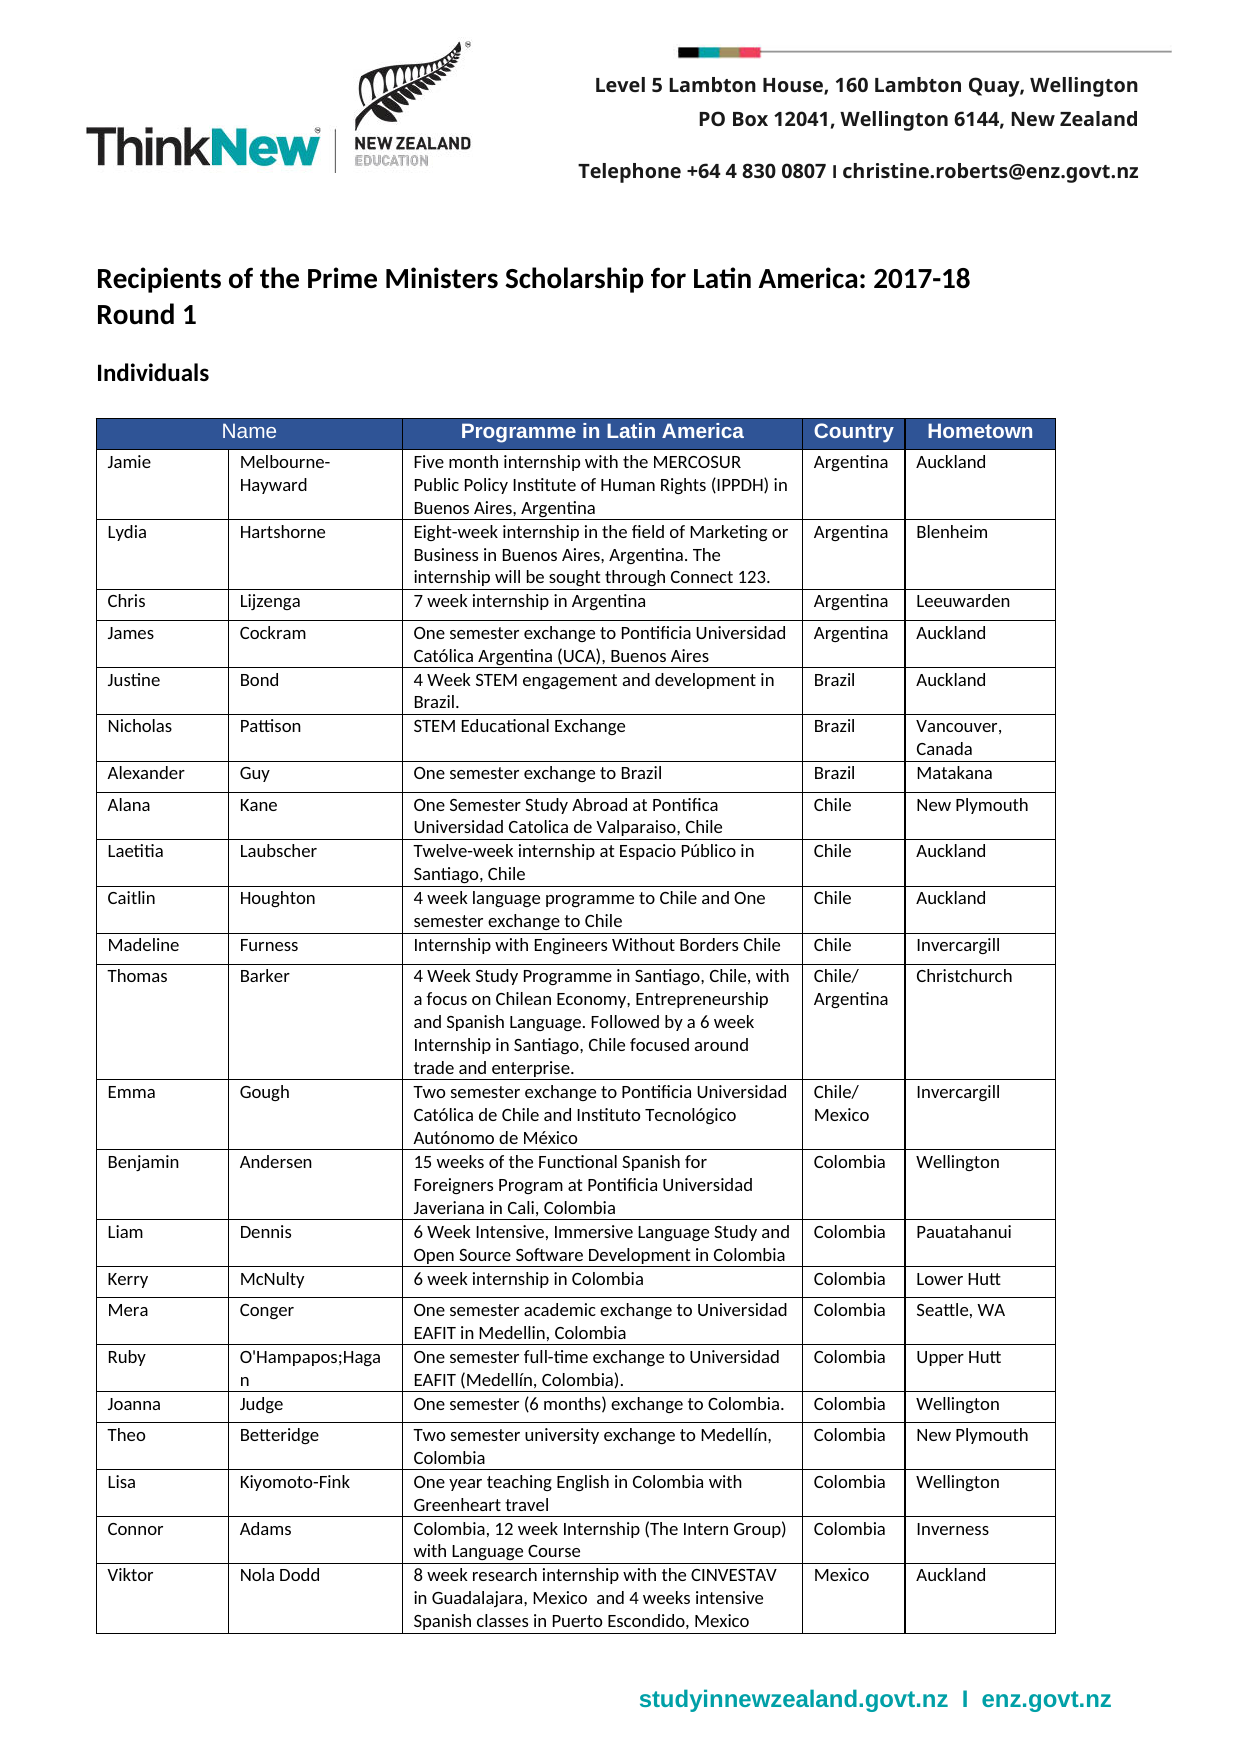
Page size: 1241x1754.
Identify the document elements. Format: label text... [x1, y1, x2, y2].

table_cell Cockram [229, 621, 402, 667]
table_cell Upper Hutt [906, 1345, 1055, 1391]
table_cell One semester (6 months) exchange to Colombia. [403, 1392, 802, 1422]
table_cell Two semester university exchange to Medellín, Colombia [403, 1423, 802, 1469]
table_cell Wellington [906, 1470, 1055, 1516]
table_cell Joanna [97, 1392, 228, 1422]
table_cell Adams [229, 1517, 402, 1563]
table_cell One semester academic exchange to Universidad EAFIT in Medellin, Colombia [403, 1298, 802, 1344]
table_header Programme in Latin America [403, 419, 802, 449]
table_cell Two semester exchange to Pontificia Universidad Católica de Chile and Instituto Tecnológico Autónomo de México [403, 1080, 802, 1149]
table_cell Colombia [803, 1267, 904, 1297]
table_cell Colombia [803, 1392, 904, 1422]
table_cell One semester exchange to Pontificia Universidad Católica Argentina (UCA), Buenos Aires [403, 621, 802, 667]
table_cell 7 week internship in Argentina [403, 590, 802, 620]
table_cell New Plymouth [906, 1423, 1055, 1469]
table_cell Internship with Engineers Without Borders Chile [403, 934, 802, 964]
table_cell Alana [97, 793, 228, 839]
table_cell 8 week research internship with the CINVESTAV in Guadalajara, Mexico and 4 weeks intensive Spanish classes in Puerto Escondido, Mexico [403, 1564, 802, 1632]
table_cell One semester full-time exchange to Universidad EAFIT (Medellín, Colombia). [403, 1345, 802, 1391]
text Individuals [96, 357, 1034, 387]
table_cell Pattison [229, 715, 402, 761]
table_cell Hartshorne [229, 520, 402, 589]
table_cell Auckland [906, 840, 1055, 886]
table_cell Chile/ Argentina [803, 965, 904, 1079]
table_cell Jamie [97, 450, 228, 519]
table_cell Guy [229, 762, 402, 792]
table_cell Furness [229, 934, 402, 964]
table_cell Melbourne-Hayward [229, 450, 402, 519]
table_cell New Plymouth [906, 793, 1055, 839]
table_cell Kerry [97, 1267, 228, 1297]
table_cell Liam [97, 1220, 228, 1266]
table_cell One year teaching English in Colombia with Greenheart travel [403, 1470, 802, 1516]
table_cell Colombia [803, 1298, 904, 1344]
table_cell Five month internship with the MERCOSUR Public Policy Institute of Human Rights (IPPDH) in Buenos Aires, Argentina [403, 450, 802, 519]
table_cell Brazil [803, 668, 904, 714]
table_cell Nola Dodd [229, 1564, 402, 1632]
table_cell Lisa [97, 1470, 228, 1516]
table_cell Colombia [803, 1150, 904, 1219]
table_cell Mexico [803, 1564, 904, 1632]
table_cell Theo [97, 1423, 228, 1469]
table_cell Matakana [906, 762, 1055, 792]
table_cell 6 week internship in Colombia [403, 1267, 802, 1297]
table_cell Auckland [906, 1564, 1055, 1632]
table_cell Colombia [803, 1517, 904, 1563]
table_cell Argentina [803, 590, 904, 620]
table_cell 6 Week Intensive, Immersive Language Study and Open Source Software Development in Colombia [403, 1220, 802, 1266]
text Recipients of the Prime Ministers Scholarship for Latin America: 2017-18 Round 1 [96, 260, 1034, 331]
table_cell Justine [97, 668, 228, 714]
table_cell Colombia, 12 week Internship (The Intern Group) with Language Course [403, 1517, 802, 1563]
table_cell Chile [803, 934, 904, 964]
table_cell Leeuwarden [906, 590, 1055, 620]
picture [669, 42, 1172, 59]
table_cell 15 weeks of the Functional Spanish for Foreigners Program at Pontificia Universidad Javeriana in Cali, Colombia [403, 1150, 802, 1219]
table_cell Auckland [906, 668, 1055, 714]
table_cell 4 week language programme to Chile and One semester exchange to Chile [403, 887, 802, 932]
table_cell O'Hampapos;Hagan [229, 1345, 402, 1391]
table_cell Kiyomoto-Fink [229, 1470, 402, 1516]
table_cell Mera [97, 1298, 228, 1344]
table_cell Chile [803, 793, 904, 839]
table_cell Brazil [803, 715, 904, 761]
table_cell Blenheim [906, 520, 1055, 589]
table_cell Argentina [803, 621, 904, 667]
table_cell Connor [97, 1517, 228, 1563]
table_cell McNulty [229, 1267, 402, 1297]
table_cell James [97, 621, 228, 667]
table_cell Judge [229, 1392, 402, 1422]
table_cell Alexander [97, 762, 228, 792]
table_header Hometown [906, 419, 1055, 449]
table_cell Caitlin [97, 887, 228, 932]
table_cell Barker [229, 965, 402, 1079]
table_cell Lydia [97, 520, 228, 589]
table_cell Emma [97, 1080, 228, 1149]
table_cell Chile [803, 840, 904, 886]
table_cell Invercargill [906, 934, 1055, 964]
table_cell Pauatahanui [906, 1220, 1055, 1266]
table_cell Benjamin [97, 1150, 228, 1219]
table_cell Inverness [906, 1517, 1055, 1563]
table_cell Conger [229, 1298, 402, 1344]
table_cell Argentina [803, 450, 904, 519]
table_cell Chris [97, 590, 228, 620]
table_cell 4 Week Study Programme in Santiago, Chile, with a focus on Chilean Economy, Entrepreneurship and Spanish Language. Followed by a 6 week Internship in Santiago, Chile focused around trade and enterprise. [403, 965, 802, 1079]
table_cell Argentina [803, 520, 904, 589]
table_cell Andersen [229, 1150, 402, 1219]
table_cell One Semester Study Abroad at Pontifica Universidad Catolica de Valparaiso, Chile [403, 793, 802, 839]
table_cell Laubscher [229, 840, 402, 886]
table_cell Auckland [906, 621, 1055, 667]
table_cell Thomas [97, 965, 228, 1079]
table_cell Lijzenga [229, 590, 402, 620]
table_cell Christchurch [906, 965, 1055, 1079]
table_cell Colombia [803, 1423, 904, 1469]
table_cell Colombia [803, 1220, 904, 1266]
table_header Name [97, 419, 402, 449]
table_cell Viktor [97, 1564, 228, 1632]
table_cell Vancouver, Canada [906, 715, 1055, 761]
table_cell STEM Educational Exchange [403, 715, 802, 761]
table_cell Twelve-week internship at Espacio Público in Santiago, Chile [403, 840, 802, 886]
picture [85, 29, 488, 178]
table_cell Brazil [803, 762, 904, 792]
table_cell Lower Hutt [906, 1267, 1055, 1297]
table_cell Invercargill [906, 1080, 1055, 1149]
table_cell Seattle, WA [906, 1298, 1055, 1344]
table_header Country [803, 419, 904, 449]
table_cell Chile [803, 887, 904, 932]
table_cell Auckland [906, 450, 1055, 519]
table_cell Laetitia [97, 840, 228, 886]
table_cell Colombia [803, 1470, 904, 1516]
table_cell Madeline [97, 934, 228, 964]
table_cell Chile/ Mexico [803, 1080, 904, 1149]
table_cell Dennis [229, 1220, 402, 1266]
table_cell Wellington [906, 1392, 1055, 1422]
table_cell Colombia [803, 1345, 904, 1391]
table_cell Eight-week internship in the field of Marketing or Business in Buenos Aires, Argentina. The internship will be sought through Connect 123. [403, 520, 802, 589]
table_cell One semester exchange to Brazil [403, 762, 802, 792]
table_cell Houghton [229, 887, 402, 932]
table_cell Betteridge [229, 1423, 402, 1469]
table_cell Ruby [97, 1345, 228, 1391]
table_cell Kane [229, 793, 402, 839]
table_cell Gough [229, 1080, 402, 1149]
table_cell Nicholas [97, 715, 228, 761]
table_cell Wellington [906, 1150, 1055, 1219]
table_cell Auckland [906, 887, 1055, 932]
table_cell 4 Week STEM engagement and development in Brazil. [403, 668, 802, 714]
table_cell Bond [229, 668, 402, 714]
